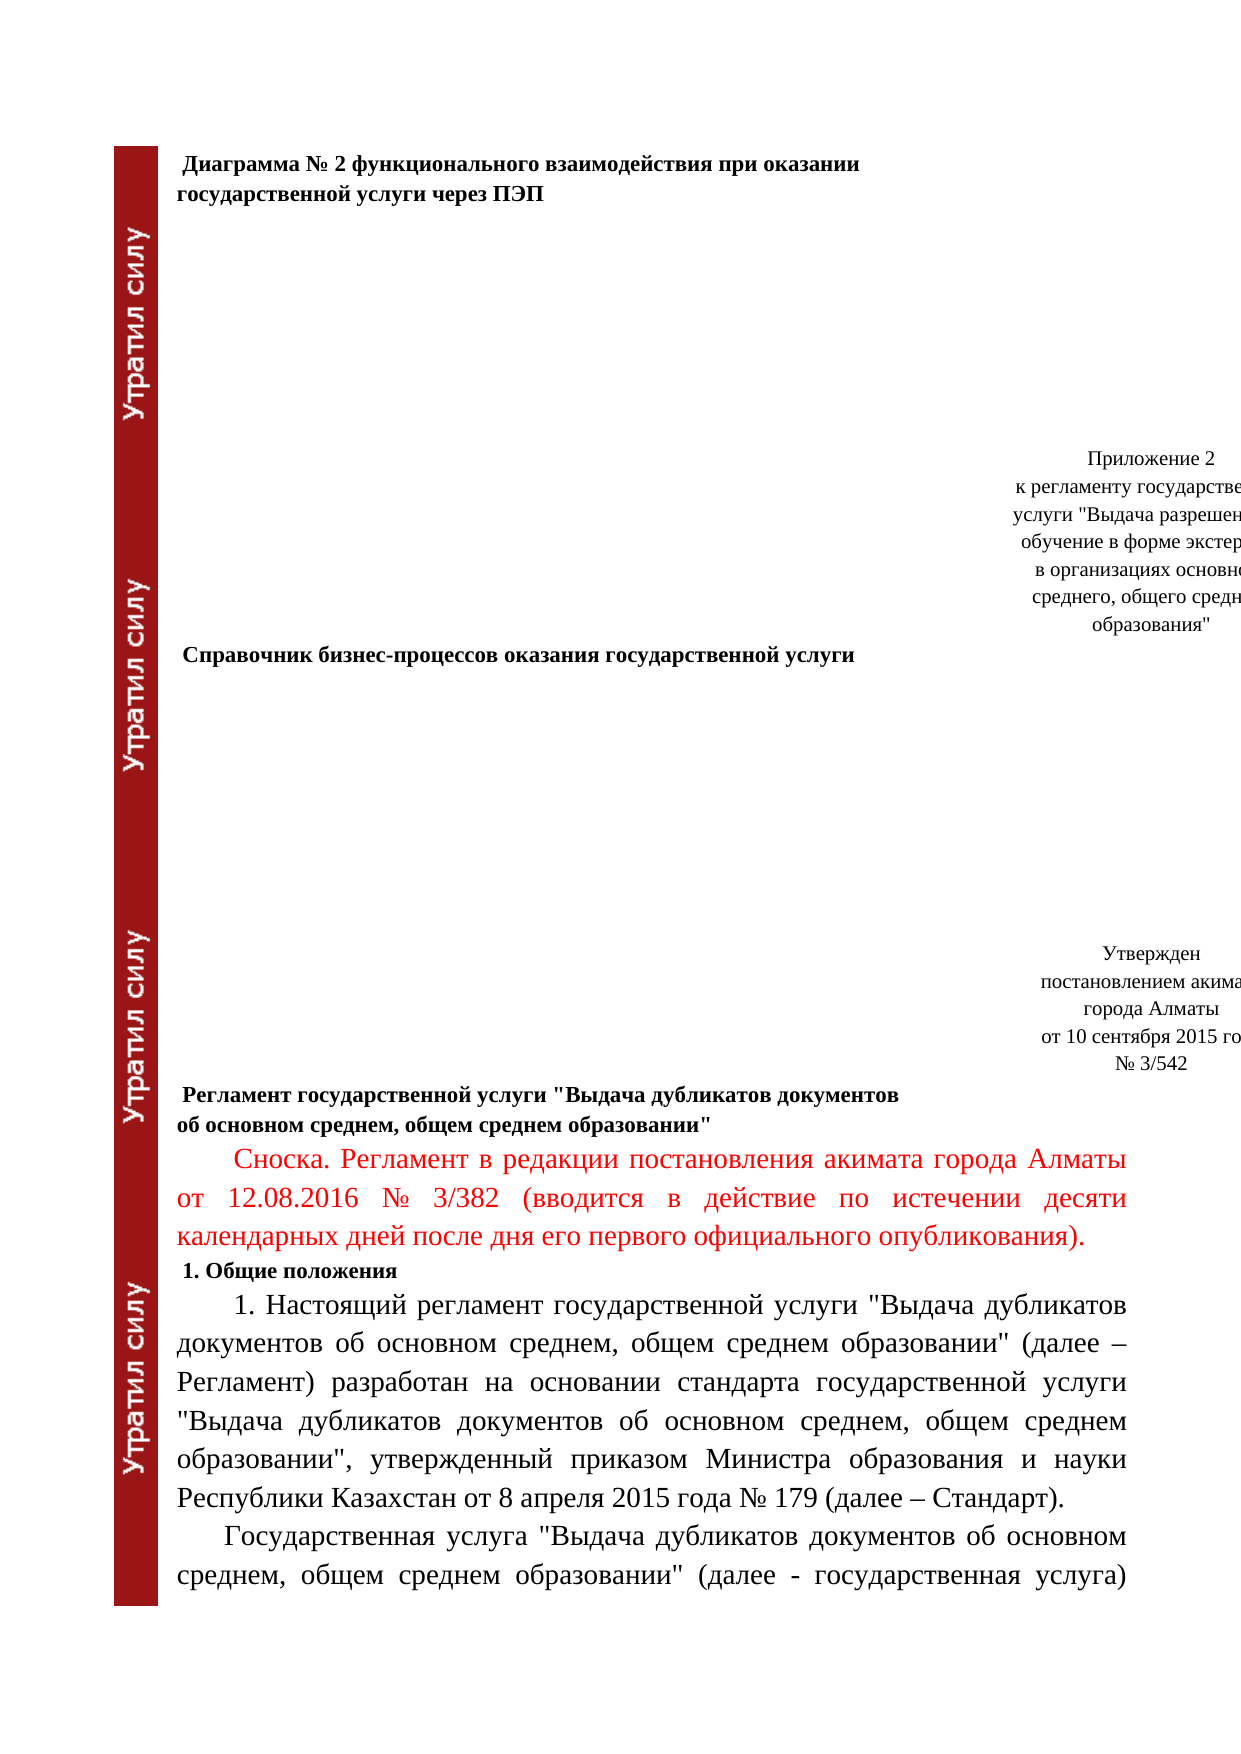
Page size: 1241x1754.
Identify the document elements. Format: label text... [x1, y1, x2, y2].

text Справочник бизнес-процессов оказания государственной услуги [112, 641, 1128, 668]
picture [114, 146, 158, 150]
text Сноска. Регламент в редакции постановления акимата города Алматы от 12.08.2016 № 3/382 (вводится в действие по истечении десяти календарных дней после дня его первого официального опубликования). [112, 1141, 1128, 1252]
table_header Утвержден постановлением акимата города Алматы от 10 сентября 2015 года № 3/542 [912, 939, 1240, 1081]
table_header Приложение 2 к регламенту государственной услуги "Выдача разрешения на обучение в форме экстерната в организациях основного среднего, общего среднего образования" [912, 445, 1240, 641]
text 1. Общие положения [112, 1257, 1128, 1283]
picture [114, 1283, 158, 1287]
text 1. Настоящий регламент государственной услуги "Выдача дубликатов документов об основном среднем, общем среднем образовании" (далее – Регламент) разработан на основании стандарта государственной услуги "Выдача дубликатов документов об основном среднем, общем среднем образовании", утвержденный приказом Министра образования и науки Республики Казахстан от 8 апреля 2015 года № 179 (далее – Стандарт). [112, 1287, 1128, 1513]
picture [114, 668, 158, 939]
picture [114, 207, 158, 445]
text Регламент государственной услуги "Выдача дубликатов документов об основном среднем, общем среднем образовании" [112, 1081, 1128, 1137]
picture [114, 1590, 158, 1606]
picture [114, 1513, 158, 1518]
text Диаграмма № 2 функционального взаимодействия при оказании государственной услуги через ПЭП [112, 150, 1128, 207]
table_header [101, 939, 912, 1081]
table_header [101, 445, 912, 641]
picture [114, 1137, 158, 1141]
picture [114, 1252, 158, 1257]
